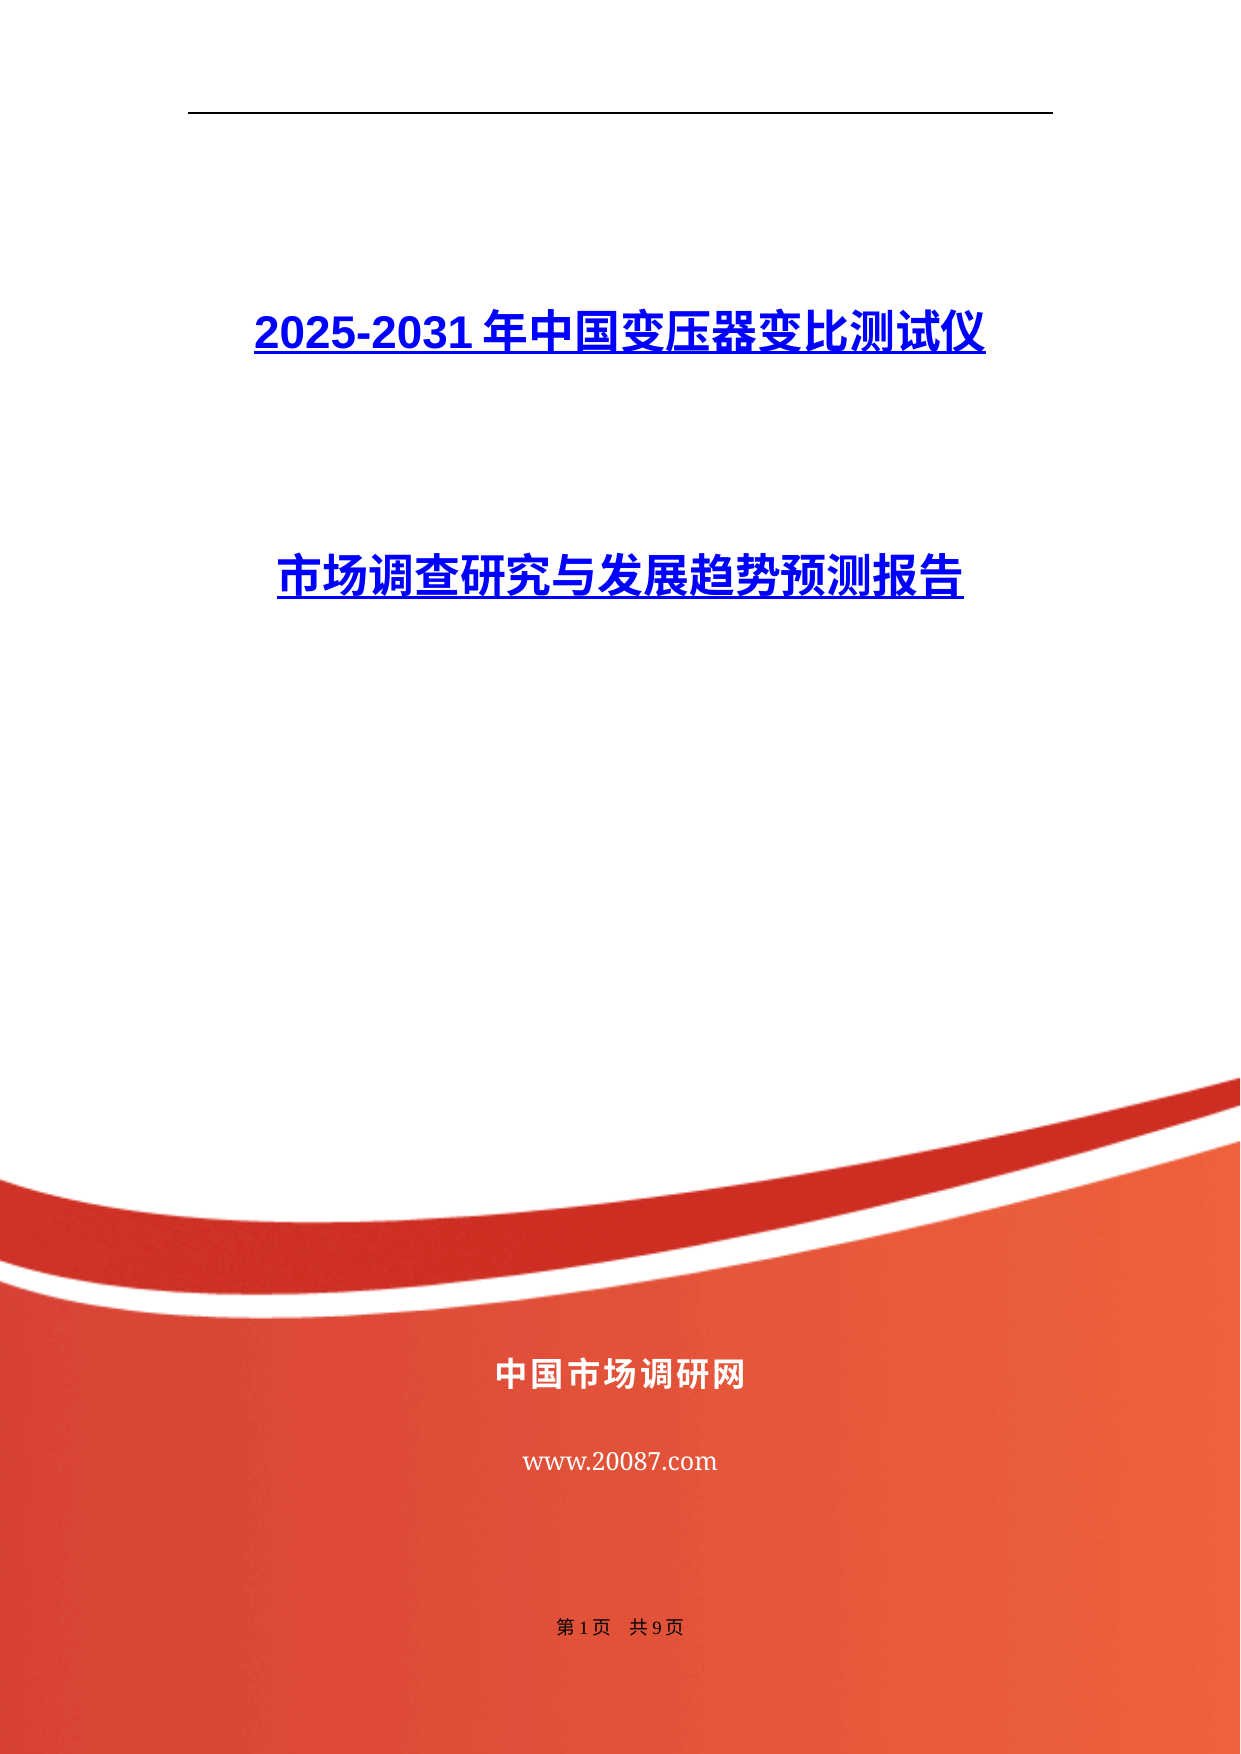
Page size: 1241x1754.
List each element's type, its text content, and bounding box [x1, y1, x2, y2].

subtitle 中国市场调研网 [187, 1339, 1053, 1404]
text www.20087.com [187, 1428, 1053, 1493]
picture [0, 1006, 1241, 1754]
table_header 2025-2031年中国变压器变比测试仪市场调查研究与发展趋势预测报告 [188, 207, 1053, 773]
